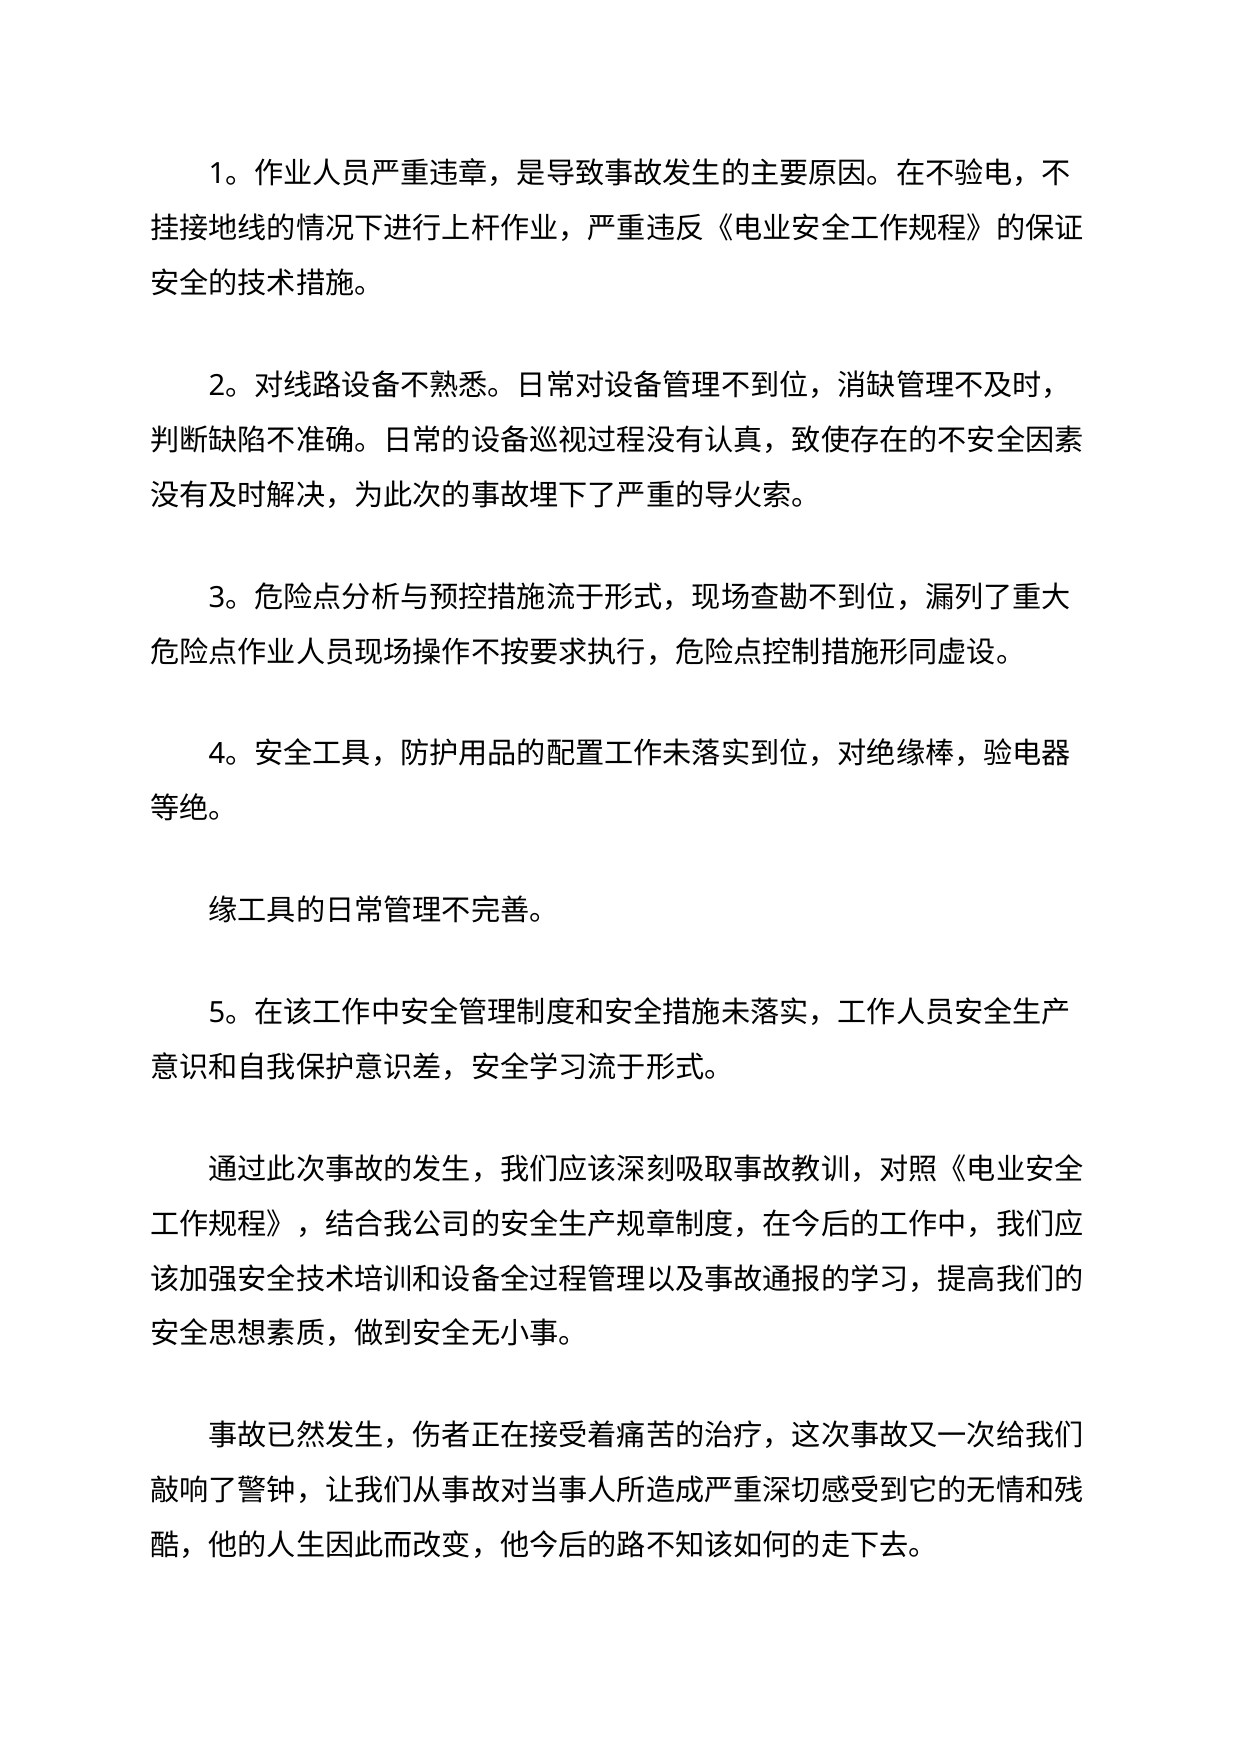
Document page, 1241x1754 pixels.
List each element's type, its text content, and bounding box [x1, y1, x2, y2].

text 2。对线路设备不熟悉。日常对设备管理不到位，消缺管理不及时，判断缺陷不准确。日常的设备巡视过程没有认真，致使存在的不安全因素没有及时解决，为此次的事故埋下了严重的导火索。 [150, 362, 1090, 514]
text 通过此次事故的发生，我们应该深刻吸取事故教训，对照《电业安全工作规程》，结合我公司的安全生产规章制度，在今后的工作中，我们应该加强安全技术培训和设备全过程管理以及事故通报的学习，提高我们的安全思想素质，做到安全无小事。 [150, 1145, 1090, 1352]
text 事故已然发生，伤者正在接受着痛苦的治疗，这次事故又一次给我们敲响了警钟，让我们从事故对当事人所造成严重深切感受到它的无情和残酷，他的人生因此而改变，他今后的路不知该如何的走下去。 [150, 1412, 1090, 1564]
text 5。在该工作中安全管理制度和安全措施未落实，工作人员安全生产意识和自我保护意识差，安全学习流于形式。 [150, 989, 1090, 1086]
text 3。危险点分析与预控措施流于形式，现场查勘不到位，漏列了重大危险点作业人员现场操作不按要求执行，危险点控制措施形同虚设。 [150, 573, 1090, 671]
text 1。作业人员严重违章，是导致事故发生的主要原因。在不验电，不挂接地线的情况下进行上杆作业，严重违反《电业安全工作规程》的保证安全的技术措施。 [150, 150, 1090, 302]
text 缘工具的日常管理不完善。 [150, 887, 1090, 929]
text 4。安全工具，防护用品的配置工作未落实到位，对绝缘棒，验电器等绝。 [150, 730, 1090, 827]
